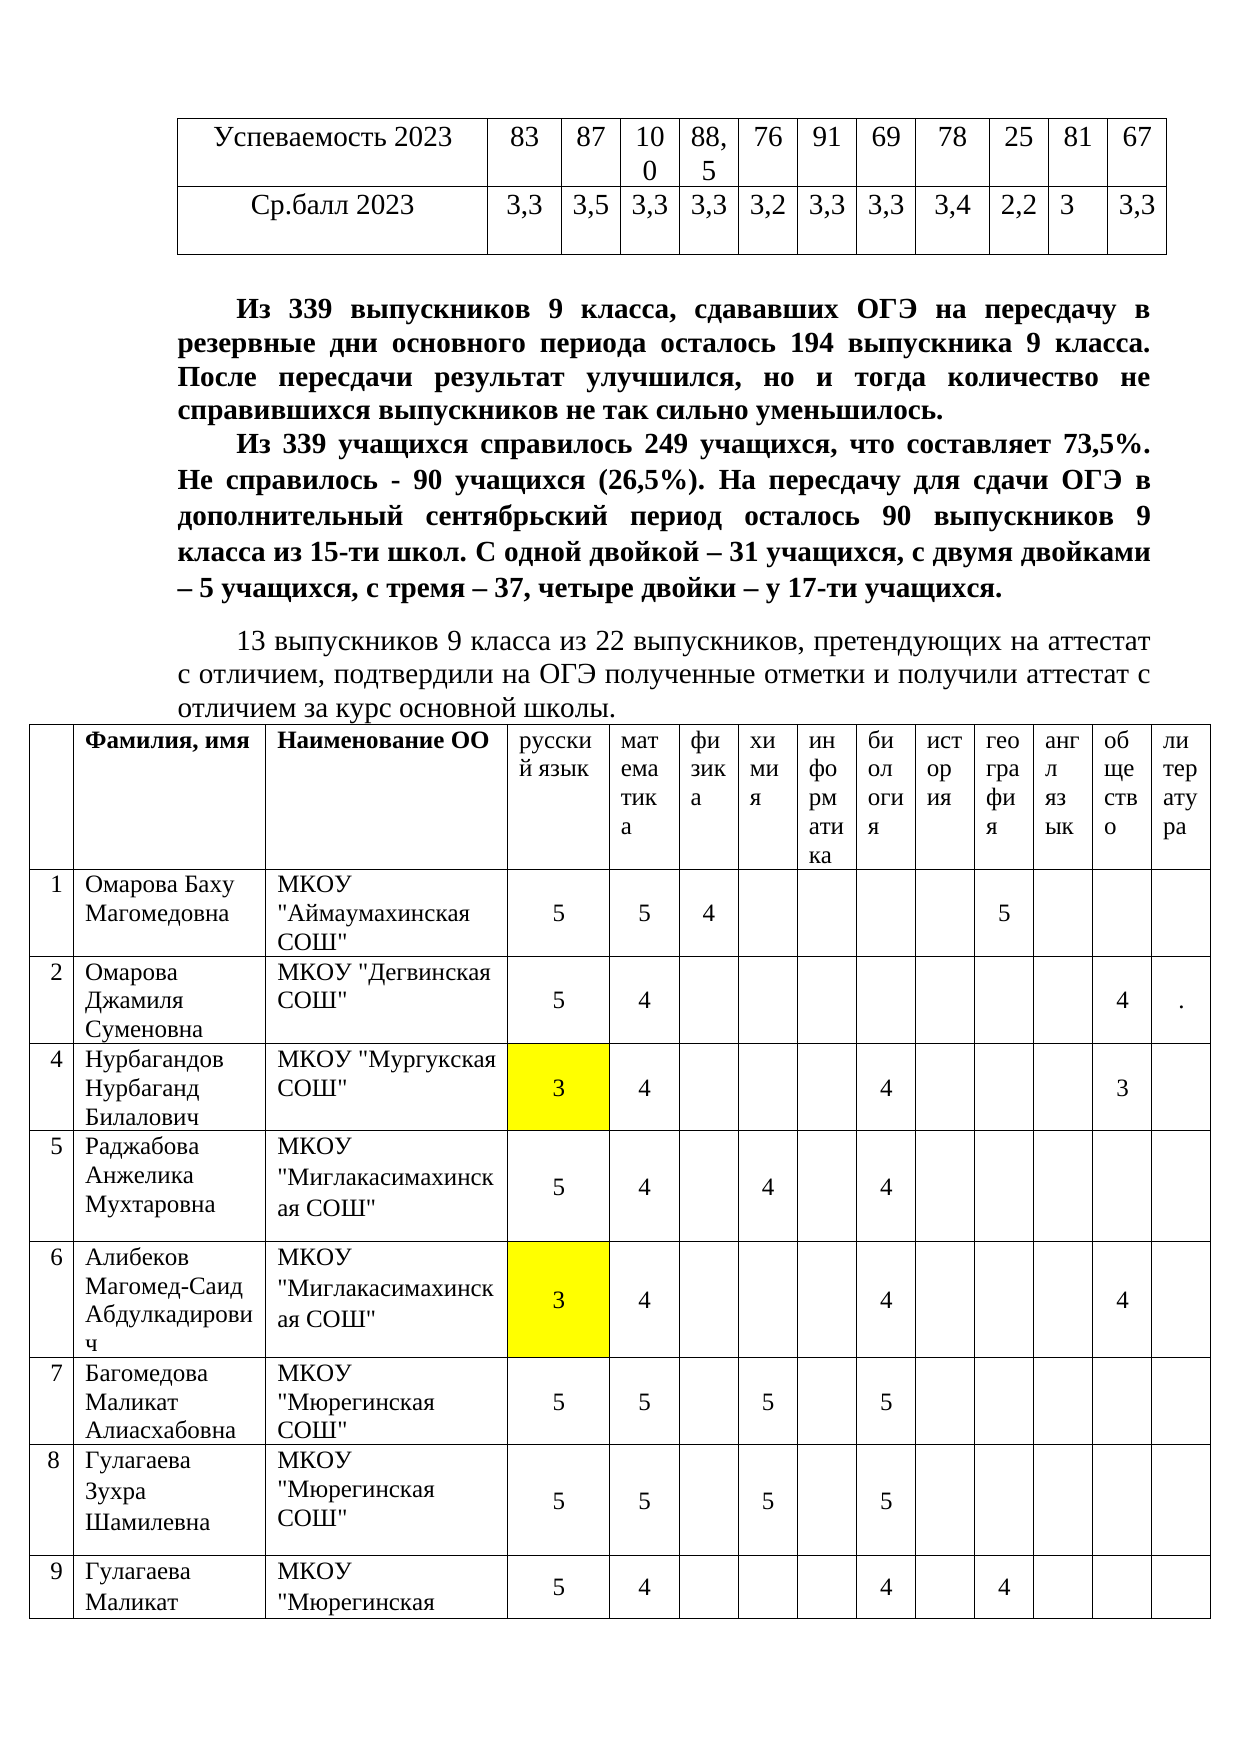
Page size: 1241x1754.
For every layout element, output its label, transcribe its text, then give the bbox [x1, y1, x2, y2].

table_cell 6 [30, 1242, 73, 1357]
table_cell [1034, 870, 1092, 956]
table_cell 67 [1108, 119, 1166, 186]
text Из 339 учащихся справилось 249 учащихся, что составляет 73,5%. Не справилось - 90 учащихся (26,5%). На пересдачу для сдачи ОГЭ в дополнительный сентябрьский период осталось 90 выпускников 9 класса из 15-ти школ. С одной двойкой – 31 учащихся, с двумя двойками – 5 учащихся, с тремя – 37, четыре двойки – у 17-ти учащихся. [177, 426, 1152, 604]
table_cell 91 [798, 119, 856, 186]
table_cell [916, 957, 974, 1043]
table_cell 78 [916, 119, 989, 186]
table_cell 5 [508, 1556, 609, 1617]
table_cell [1034, 1556, 1092, 1617]
table_header математика [610, 725, 679, 868]
table_cell [975, 957, 1033, 1043]
table_cell 3,3 [857, 187, 915, 254]
table_cell [798, 870, 856, 956]
table_cell 5 [610, 1358, 679, 1444]
table_cell МКОУ "Миглакасимахинская СОШ" [266, 1242, 507, 1357]
table_cell [1152, 870, 1210, 956]
table_cell 4 [680, 870, 738, 956]
table_cell Раджабова Анжелика Мухтаровна [74, 1131, 265, 1241]
table_cell 3,3 [621, 187, 679, 254]
table_cell 4 [857, 1044, 915, 1130]
table_cell Гулагаева Зухра Шамилевна [74, 1445, 265, 1555]
table_cell [1152, 1556, 1210, 1617]
table_cell [1034, 1131, 1092, 1241]
table_cell [680, 1131, 738, 1241]
table_cell 4 [975, 1556, 1033, 1617]
table_cell 4 [1093, 957, 1151, 1043]
table_cell [916, 1044, 974, 1130]
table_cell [74, 1556, 265, 1617]
table_cell 5 [508, 1358, 609, 1444]
table_cell [1093, 1556, 1151, 1617]
table_cell [1152, 1044, 1210, 1130]
table_cell 83 [488, 119, 561, 186]
table_cell 76 [739, 119, 797, 186]
table_cell [798, 957, 856, 1043]
table_cell 5 [508, 1131, 609, 1241]
table_cell 5 [30, 1131, 73, 1241]
table_cell 4 [610, 1131, 679, 1241]
table_cell [798, 1131, 856, 1241]
table_header общество [1093, 725, 1151, 868]
table_cell Успеваемость 2023 [178, 119, 487, 186]
table_cell 4 [610, 1242, 679, 1357]
table_cell [916, 1358, 974, 1444]
table_cell [975, 1445, 1033, 1555]
table_cell 8 [30, 1445, 73, 1555]
table_cell 3,2 [739, 187, 797, 254]
table_cell Ср.балл 2023 [178, 187, 487, 254]
table_cell 5 [739, 1445, 797, 1555]
table_cell 4 [857, 1556, 915, 1617]
table_cell . [1152, 957, 1210, 1043]
table_cell [739, 1044, 797, 1130]
table_cell 5 [857, 1445, 915, 1555]
table_cell 3,3 [1108, 187, 1166, 254]
table_cell [1093, 1131, 1151, 1241]
table_header информатика [798, 725, 856, 868]
table_cell [1093, 1445, 1151, 1555]
table_cell [916, 870, 974, 956]
table_cell 3 [508, 1044, 609, 1130]
text 13 выпускников 9 класса из 22 выпускников, претендующих на аттестат с отличием, подтвердили на ОГЭ полученные отметки и получили аттестат с отличием за курс основной школы. [177, 623, 1152, 724]
text Из 339 выпускников 9 класса, сдававших ОГЭ на пересдачу в резервные дни основного периода осталось 194 выпускника 9 класса. После пересдачи результат улучшился, но и тогда количество не справившихся выпускников не так сильно уменьшилось. [177, 292, 1152, 426]
table_cell 81 [1049, 119, 1107, 186]
table_cell [1034, 1445, 1092, 1555]
table_cell Багомедова Маликат Алиасхабовна [74, 1358, 265, 1444]
table_cell 4 [857, 1131, 915, 1241]
table_header физика [680, 725, 738, 868]
table_cell [1152, 1358, 1210, 1444]
table_cell [975, 1358, 1033, 1444]
table_cell 4 [610, 1044, 679, 1130]
table_cell 2,2 [990, 187, 1048, 254]
table_header химия [739, 725, 797, 868]
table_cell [266, 1556, 507, 1617]
table_header география [975, 725, 1033, 868]
table_cell [739, 957, 797, 1043]
table_cell 4 [610, 957, 679, 1043]
table_cell [798, 1044, 856, 1130]
table_cell 3,3 [680, 187, 738, 254]
table_cell 5 [857, 1358, 915, 1444]
table_header история [916, 725, 974, 868]
table_cell 4 [610, 1556, 679, 1617]
table_cell 5 [975, 870, 1033, 956]
table_cell 4 [30, 1044, 73, 1130]
table_cell [975, 1044, 1033, 1130]
table_cell [739, 1556, 797, 1617]
table_cell 3,3 [798, 187, 856, 254]
table_header Фамилия, имя [74, 725, 265, 868]
table_cell [680, 957, 738, 1043]
table_cell [680, 1242, 738, 1357]
table_cell 100 [621, 119, 679, 186]
table_cell 5 [508, 870, 609, 956]
table_cell [1034, 957, 1092, 1043]
table_cell [916, 1131, 974, 1241]
table_cell Омарова Джамиля Суменовна [74, 957, 265, 1043]
table_cell [916, 1445, 974, 1555]
table_cell 3,4 [916, 187, 989, 254]
table_cell 25 [990, 119, 1048, 186]
table_cell 3 [1049, 187, 1107, 254]
table_cell 9 [30, 1556, 73, 1617]
table_header англ язык [1034, 725, 1092, 868]
table_cell МКОУ "Аймаумахинская СОШ" [266, 870, 507, 956]
table_cell [1093, 870, 1151, 956]
table_cell 3 [508, 1242, 609, 1357]
table_header [30, 725, 73, 868]
table_cell [1152, 1445, 1210, 1555]
table_cell 2 [30, 957, 73, 1043]
table_cell 3,5 [562, 187, 620, 254]
table_cell МКОУ "Мургукская СОШ" [266, 1044, 507, 1130]
table_cell [739, 870, 797, 956]
table_cell 5 [508, 1445, 609, 1555]
table_cell [1152, 1242, 1210, 1357]
table_cell [1034, 1044, 1092, 1130]
table_cell [1034, 1242, 1092, 1357]
table_cell [680, 1044, 738, 1130]
table_cell [680, 1556, 738, 1617]
table_cell 1 [30, 870, 73, 956]
table_cell МКОУ "Мюрегинская СОШ" [266, 1445, 507, 1555]
table_cell [857, 957, 915, 1043]
table_cell [975, 1242, 1033, 1357]
table_cell Нурбагандов Нурбаганд Билалович [74, 1044, 265, 1130]
table_cell 87 [562, 119, 620, 186]
table_cell Омарова Баху Магомедовна [74, 870, 265, 956]
table_cell 3,3 [488, 187, 561, 254]
table_cell Алибеков Магомед-Саид Абдулкадирович [74, 1242, 265, 1357]
table_cell 5 [739, 1358, 797, 1444]
table_cell 4 [857, 1242, 915, 1357]
table_cell [680, 1358, 738, 1444]
table_cell [916, 1556, 974, 1617]
table_cell 7 [30, 1358, 73, 1444]
table_cell [1093, 1358, 1151, 1444]
table_cell [1034, 1358, 1092, 1444]
table_cell 5 [508, 957, 609, 1043]
table_cell [857, 870, 915, 956]
table_cell 5 [610, 1445, 679, 1555]
table_cell [798, 1445, 856, 1555]
table_cell МКОУ "Миглакасимахинская СОШ" [266, 1131, 507, 1241]
table_cell 88,5 [680, 119, 738, 186]
table_cell [798, 1358, 856, 1444]
table_cell МКОУ "Мюрегинская СОШ" [266, 1358, 507, 1444]
table_cell 4 [739, 1131, 797, 1241]
table_cell [798, 1242, 856, 1357]
table_cell 5 [610, 870, 679, 956]
table_cell МКОУ "Дегвинская СОШ" [266, 957, 507, 1043]
table_cell [680, 1445, 738, 1555]
table_cell [916, 1242, 974, 1357]
table_header литература [1152, 725, 1210, 868]
table_header русский язык [508, 725, 609, 868]
table_cell 69 [857, 119, 915, 186]
table_cell [975, 1131, 1033, 1241]
table_cell [798, 1556, 856, 1617]
table_cell 3 [1093, 1044, 1151, 1130]
table_cell [1152, 1131, 1210, 1241]
table_cell [739, 1242, 797, 1357]
table_header Наименование ОО [266, 725, 507, 868]
table_cell 4 [1093, 1242, 1151, 1357]
table_header биология [857, 725, 915, 868]
